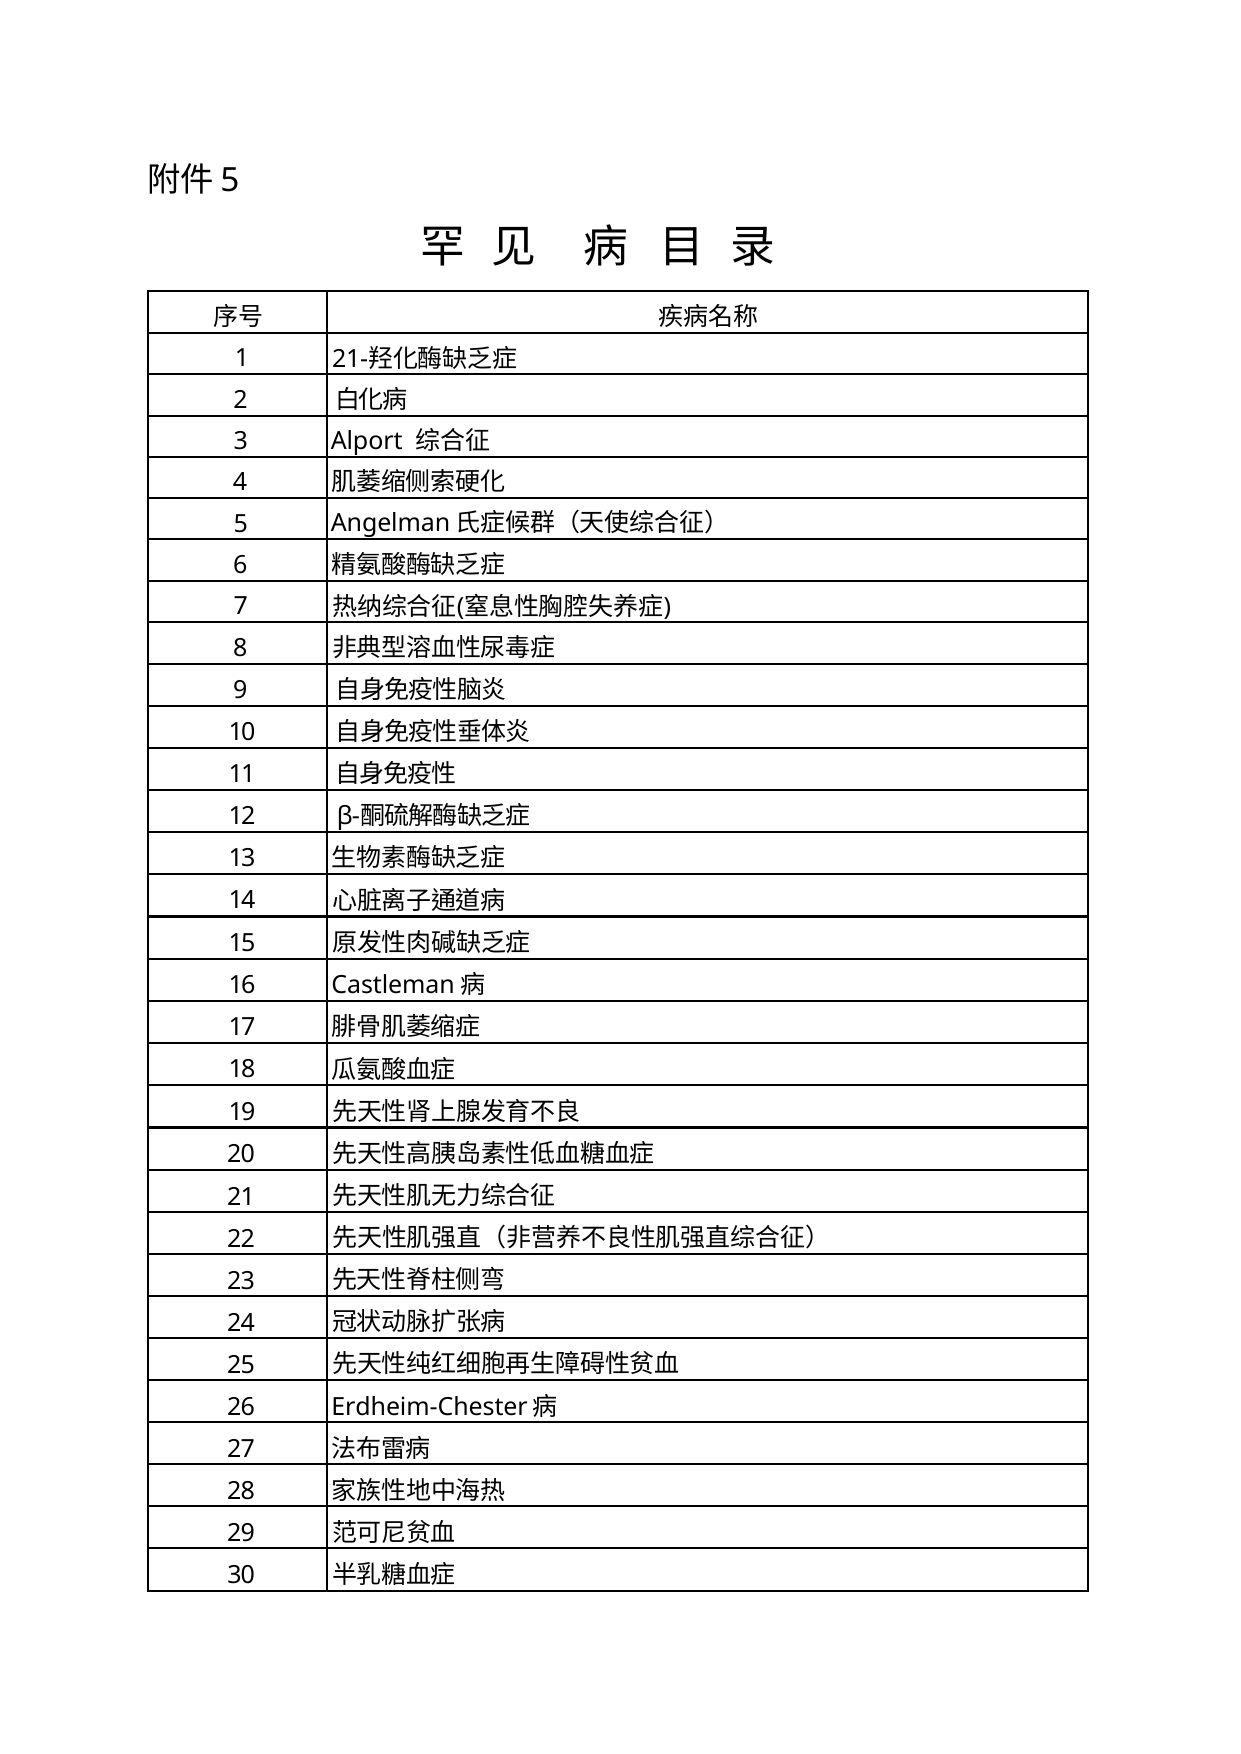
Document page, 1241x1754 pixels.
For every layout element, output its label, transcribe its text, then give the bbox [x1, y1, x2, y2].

table_cell 家族性地中海热 [328, 1465, 1087, 1505]
text 附件5 [148, 158, 1090, 200]
table_cell β-酮硫解酶缺乏症 [328, 791, 1087, 831]
table_cell 肌萎缩侧索硬化 [328, 458, 1087, 497]
table_cell 30 [149, 1549, 326, 1590]
table_cell 26 [149, 1381, 326, 1421]
table_cell 5 [149, 499, 326, 538]
table_cell Castleman病 [328, 960, 1087, 1000]
table_header 序号 [149, 292, 326, 332]
table_header 疾病名称 [328, 292, 1087, 332]
table_cell 先天性肌无力综合征 [328, 1171, 1087, 1211]
table_cell 14 [149, 875, 326, 915]
table_cell 23 [149, 1255, 326, 1295]
table_cell 27 [149, 1423, 326, 1463]
table_cell 11 [149, 749, 326, 789]
table_cell 先天性脊柱侧弯 [328, 1255, 1087, 1295]
table_cell 先天性肾上腺发育不良 [328, 1086, 1087, 1126]
table_cell 法布雷病 [328, 1423, 1087, 1463]
table_cell 原发性肉碱缺乏症 [328, 918, 1087, 958]
table_cell 21-羟化酶缺乏症 [328, 334, 1087, 373]
table_cell 8 [149, 623, 326, 663]
table_cell 生物素酶缺乏症 [328, 833, 1087, 873]
table_cell 自身免疫性 [328, 749, 1087, 789]
table_cell Erdheim-Chester病 [328, 1381, 1087, 1421]
text 罕 见 病 目 录 [420, 217, 1090, 274]
table_cell 非典型溶血性尿毒症 [328, 623, 1087, 663]
table_cell 1 [149, 334, 326, 373]
table_cell 3 [149, 417, 326, 456]
table_cell 12 [149, 791, 326, 831]
table_cell 先天性肌强直（非营养不良性肌强直综合征） [328, 1213, 1087, 1253]
table_cell 半乳糖血症 [328, 1549, 1087, 1590]
table_cell 瓜氨酸血症 [328, 1044, 1087, 1084]
table_cell 4 [149, 458, 326, 497]
table_cell 6 [149, 540, 326, 579]
table_cell 自身免疫性垂体炎 [328, 707, 1087, 747]
table_cell 自身免疫性脑炎 [328, 665, 1087, 705]
table_cell Alport 综合征 [328, 417, 1087, 456]
table_cell 18 [149, 1044, 326, 1084]
table_cell 7 [149, 582, 326, 621]
table_cell 16 [149, 960, 326, 1000]
table_cell 白化病 [328, 375, 1087, 415]
table_cell 10 [149, 707, 326, 747]
table_cell 13 [149, 833, 326, 873]
table_cell 25 [149, 1339, 326, 1379]
table_cell 2 [149, 375, 326, 415]
table_cell 精氨酸酶缺乏症 [328, 540, 1087, 579]
table_cell 20 [149, 1129, 326, 1169]
table_cell 29 [149, 1507, 326, 1547]
table_cell 17 [149, 1002, 326, 1042]
table_cell 先天性高胰岛素性低血糖血症 [328, 1129, 1087, 1169]
table_cell 冠状动脉扩张病 [328, 1297, 1087, 1337]
table_cell 19 [149, 1086, 326, 1126]
table_cell 先天性纯红细胞再生障碍性贫血 [328, 1339, 1087, 1379]
table_cell 热纳综合征(窒息性胸腔失养症) [328, 582, 1087, 621]
table_cell 24 [149, 1297, 326, 1337]
table_cell 9 [149, 665, 326, 705]
table_cell 21 [149, 1171, 326, 1211]
table_cell 28 [149, 1465, 326, 1505]
table_cell 15 [149, 918, 326, 958]
table_cell 心脏离子通道病 [328, 875, 1087, 915]
table_cell 范可尼贫血 [328, 1507, 1087, 1547]
table_cell Angelman氏症候群（天使综合征） [328, 499, 1087, 538]
table_cell 22 [149, 1213, 326, 1253]
table_cell 腓骨肌萎缩症 [328, 1002, 1087, 1042]
